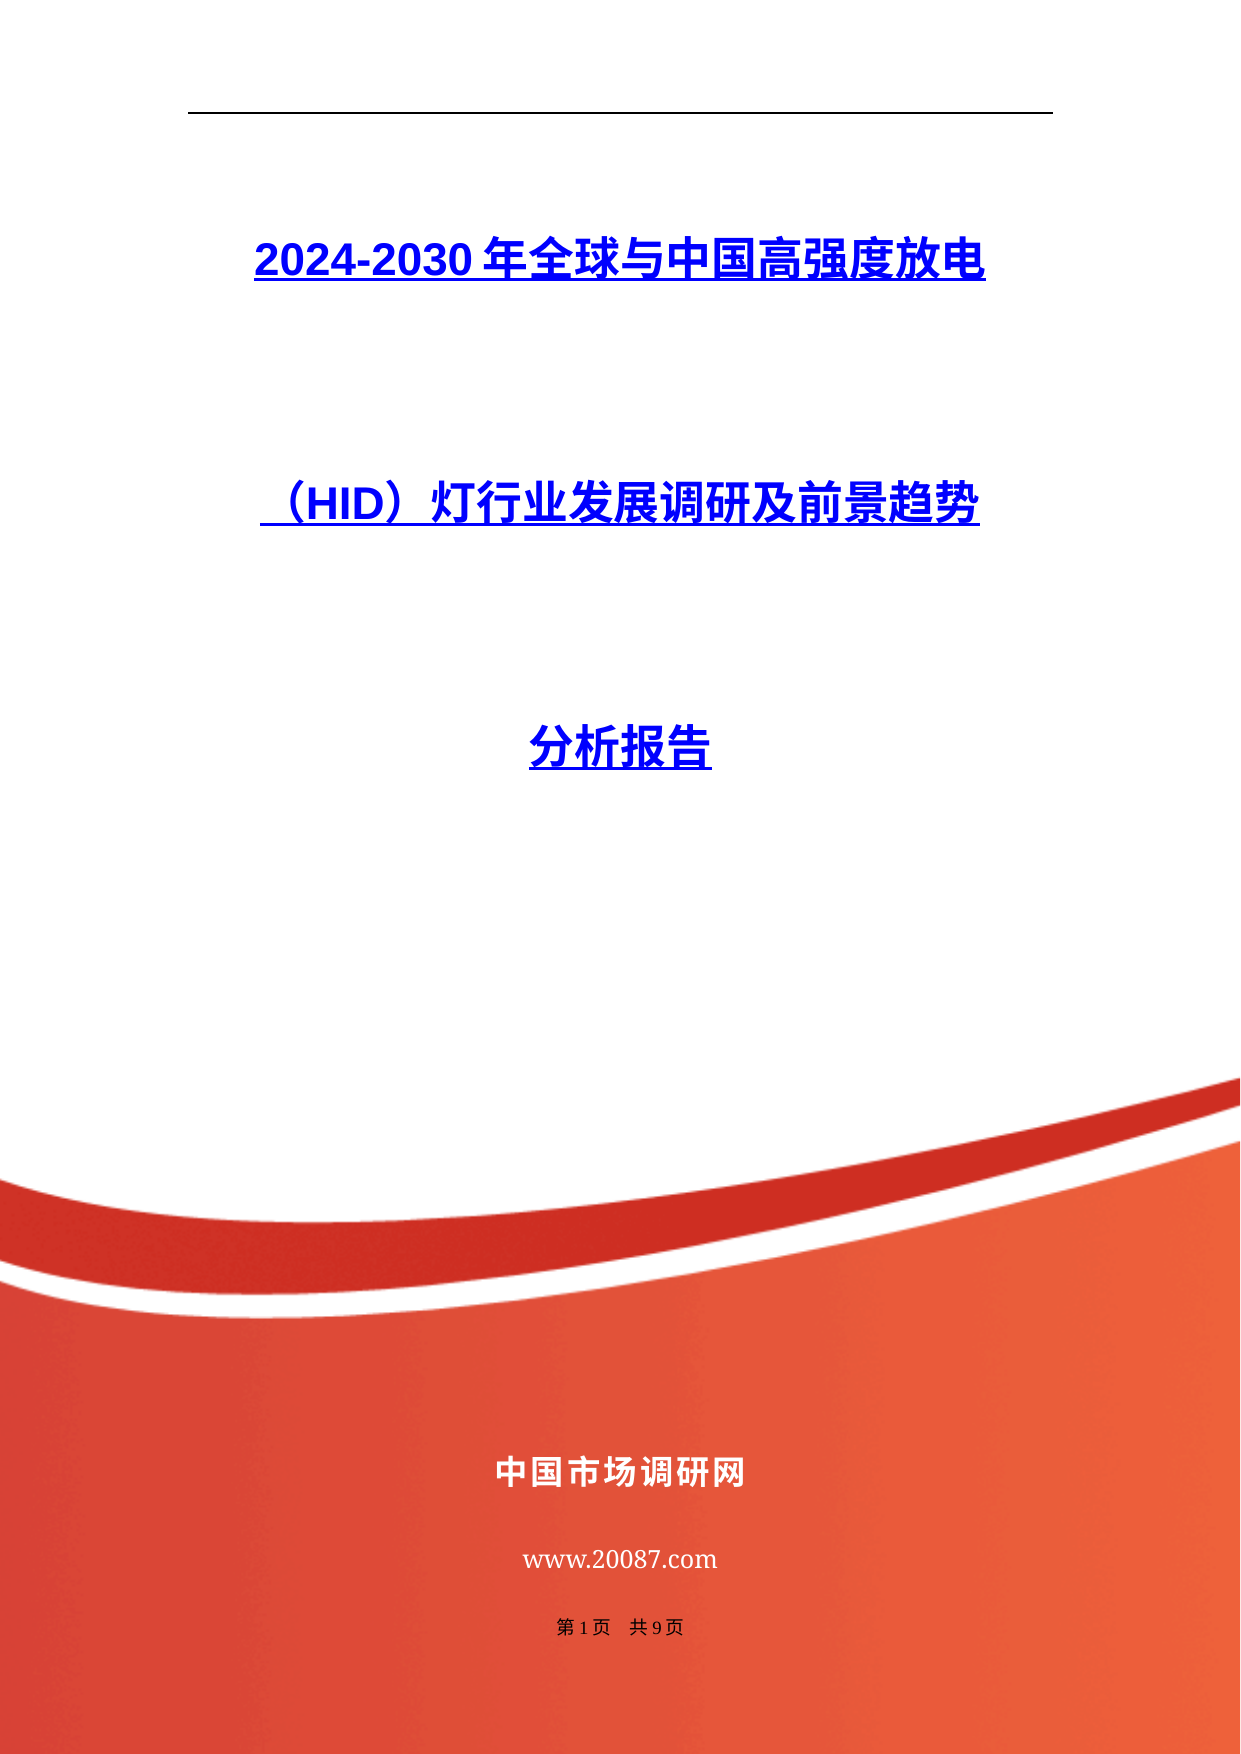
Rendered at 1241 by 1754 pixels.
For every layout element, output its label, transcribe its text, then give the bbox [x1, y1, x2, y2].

subtitle 中国市场调研网 [187, 1437, 1053, 1502]
text www.20087.com [187, 1526, 1053, 1591]
picture [0, 1006, 1241, 1754]
table_header 2024-2030年全球与中国高强度放电（HID）灯行业发展调研及前景趋势分析报告 [188, 207, 1053, 871]
